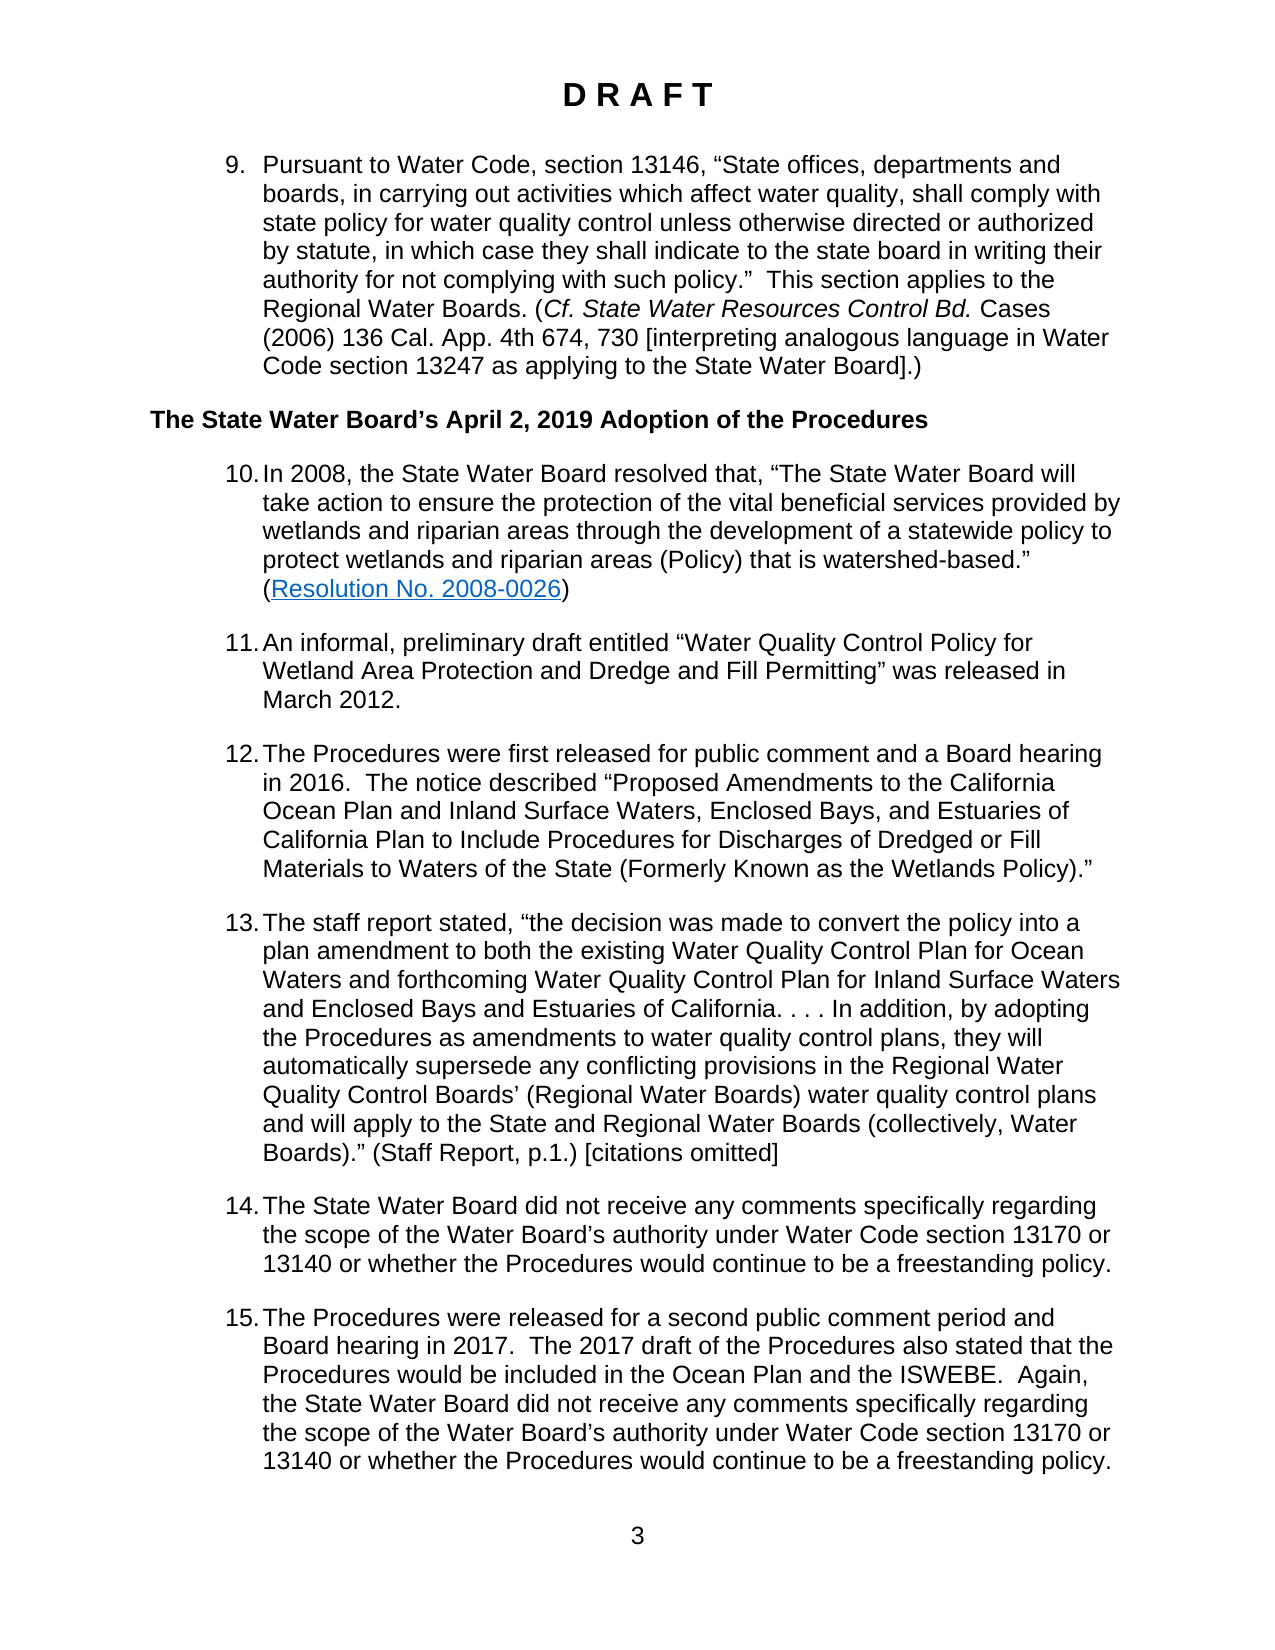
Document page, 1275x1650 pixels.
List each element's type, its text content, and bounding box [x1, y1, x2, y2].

list An informal, preliminary draft entitled “Water Quality Control Policy for Wetland Area Protection and Dredge and Fill Permitting” was released in March 2012. [225, 627, 1125, 714]
list In 2008, the State Water Board resolved that, “The State Water Board will take action to ensure the protection of the vital beneficial services provided by wetlands and riparian areas through the development of a statewide policy to protect wetlands and riparian areas (Policy) that is watershed-based.” (Resolution No. 2008-0026) [225, 459, 1125, 602]
list The State Water Board did not receive any comments specifically regarding the scope of the Water Board’s authority under Water Code section 13170 or 13140 or whether the Procedures would continue to be a freestanding policy. [225, 1191, 1125, 1277]
list The Procedures were released for a second public comment period and Board hearing in 2017. The 2017 draft of the Procedures also stated that the Procedures would be included in the Ocean Plan and the ISWEBE. Again, the State Water Board did not receive any comments specifically regarding the scope of the Water Board’s authority under Water Code section 13170 or 13140 or whether the Procedures would continue to be a freestanding policy. [225, 1302, 1125, 1475]
list The Procedures were first released for public comment and a Board hearing in 2016. The notice described “Proposed Amendments to the California Ocean Plan and Inland Surface Waters, Enclosed Bays, and Estuaries of California Plan to Include Procedures for Discharges of Dredged or Fill Materials to Waters of the State (Formerly Known as the Wetlands Policy).” [225, 739, 1125, 882]
list Pursuant to Water Code, section 13146, “State offices, departments and boards, in carrying out activities which affect water quality, shall comply with state policy for water quality control unless otherwise directed or authorized by statute, in which case they shall indicate to the state board in writing their authority for not complying with such policy.” This section applies to the Regional Water Boards. (Cf. State Water Resources Control Bd. Cases (2006) 136 Cal. App. 4th 674, 730 [interpreting analogous language in Water Code section 13247 as applying to the State Water Board].) [225, 150, 1125, 380]
list The staff report stated, “the decision was made to convert the policy into a plan amendment to both the existing Water Quality Control Plan for Ocean Waters and forthcoming Water Quality Control Plan for Inland Surface Waters and Enclosed Bays and Estuaries of California. . . . In addition, by adopting the Procedures as amendments to water quality control plans, they will automatically supersede any conflicting provisions in the Regional Water Quality Control Boards’ (Regional Water Boards) water quality control plans and will apply to the State and Regional Water Boards (collectively, Water Boards).” (Staff Report, p.1.) [citations omitted] [225, 907, 1125, 1166]
subtitle The State Water Board’s April 2, 2019 Adoption of the Procedures [150, 405, 1125, 434]
